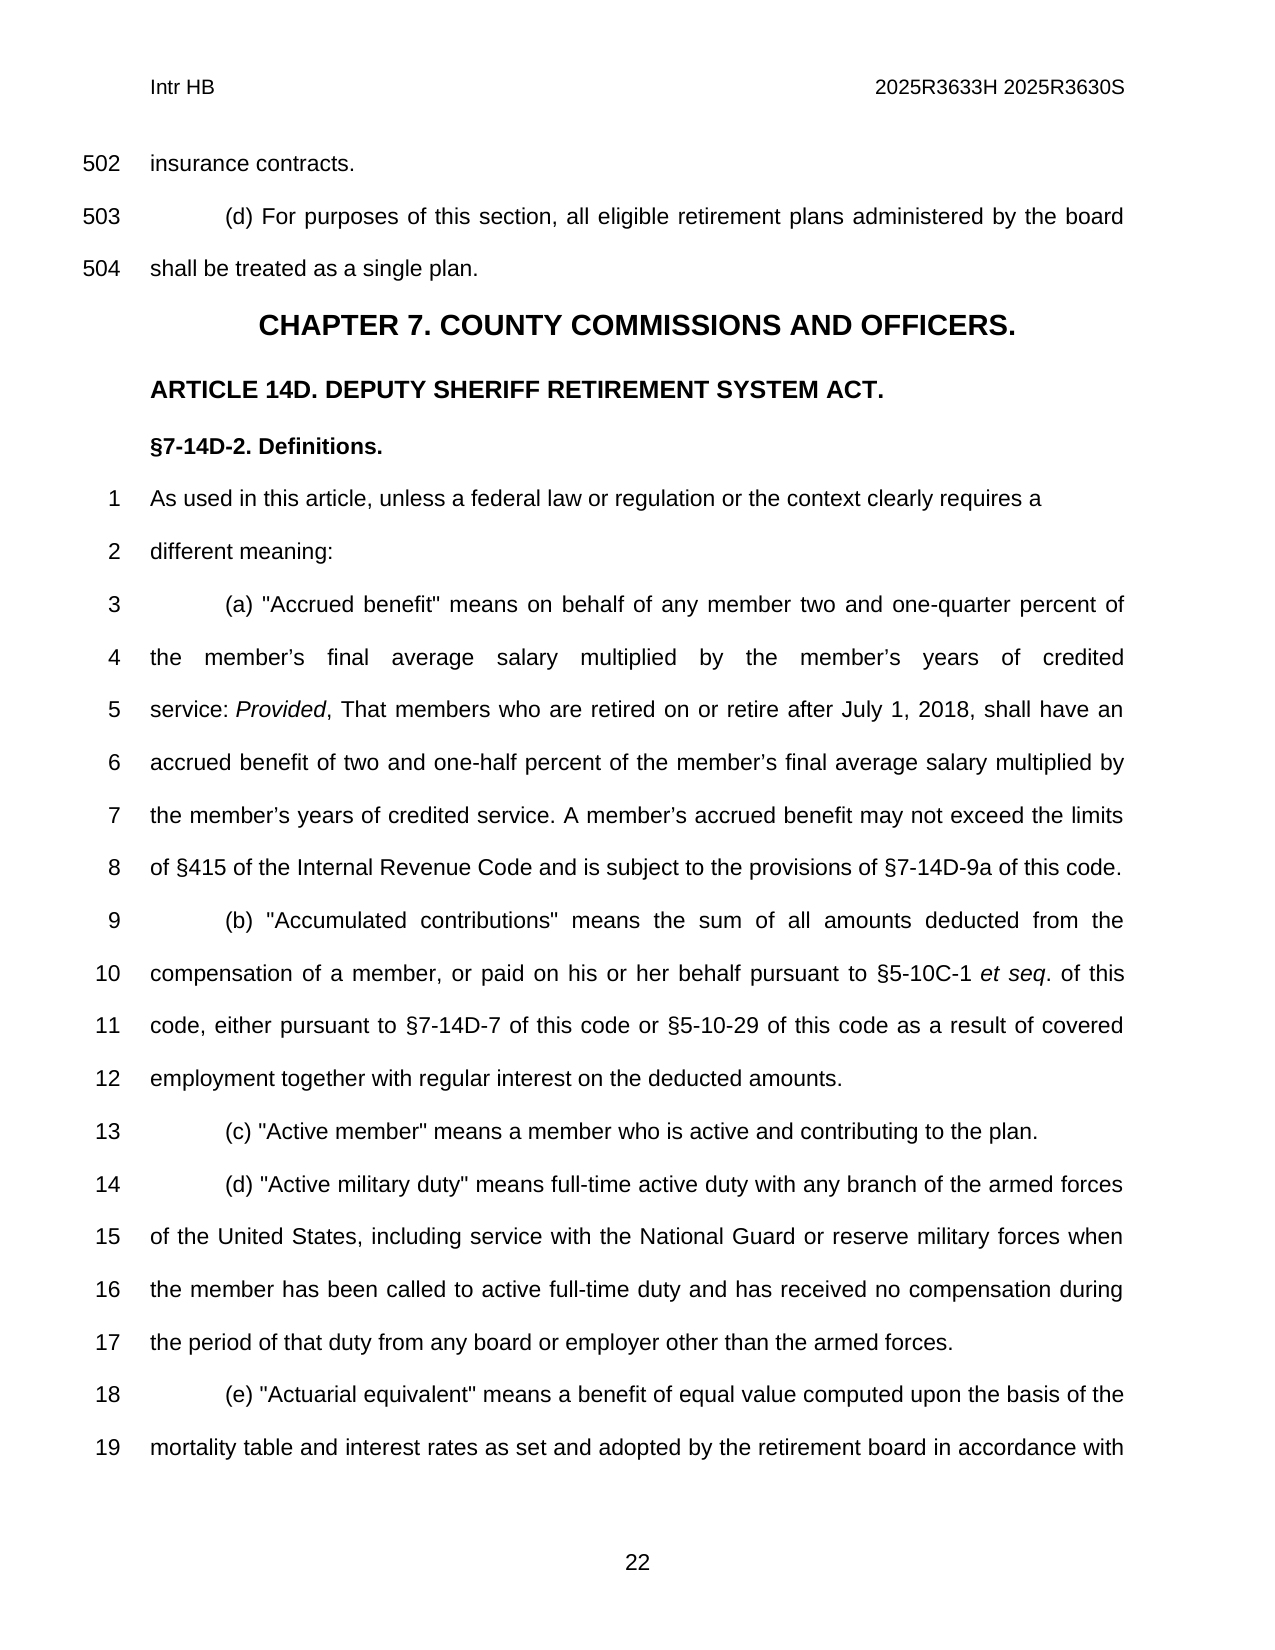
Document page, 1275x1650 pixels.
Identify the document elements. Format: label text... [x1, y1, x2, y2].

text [150, 150, 1125, 176]
text (d) For purposes of this section, all eligible retirement plans administered by the board shall be treated as a single plan. [150, 203, 1125, 282]
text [150, 1381, 1125, 1461]
text (d) "Active military duty" means full-time active duty with any branch of the armed forces of the United States, including service with the National Guard or reserve military forces when the member has been called to active full-time duty and has received no compensation during the period of that duty from any board or employer other than the armed forces. [150, 1171, 1125, 1355]
subtitle ARTICLE 14D. DEPUTY SHERIFF RETIREMENT SYSTEM ACT. [150, 375, 1125, 404]
text (b) "Accumulated contributions" means the sum of all amounts deducted from the compensation of a member, or paid on his or her behalf pursuant to §5-10C-1 et seq. of this code, either pursuant to §7-14D-7 of this code or §5-10-29 of this code as a result of covered employment together with regular interest on the deducted amounts. [150, 907, 1125, 1092]
text (a) "Accrued benefit" means on behalf of any member two and one-quarter percent of the member’s final average salary multiplied by the member’s years of credited service: Provided, That members who are retired on or retire after July 1, 2018, shall have an accrued benefit of two and one-half percent of the member’s final average salary multiplied by the member’s years of credited service. A member’s accrued benefit may not exceed the limits of §415 of the Internal Revenue Code and is subject to the provisions of §7-14D-9a of this code. [150, 591, 1125, 881]
subtitle CHAPTER 7. COUNTY COMMISSIONS AND OFFICERS. [150, 308, 1125, 342]
text (c) "Active member" means a member who is active and contributing to the plan. [150, 1118, 1125, 1144]
text As used in this article, unless a federal law or regulation or the context clearly requires a [150, 485, 1125, 512]
subtitle §7-14D-2. Definitions. [150, 433, 1125, 459]
text different meaning: [150, 538, 1125, 564]
